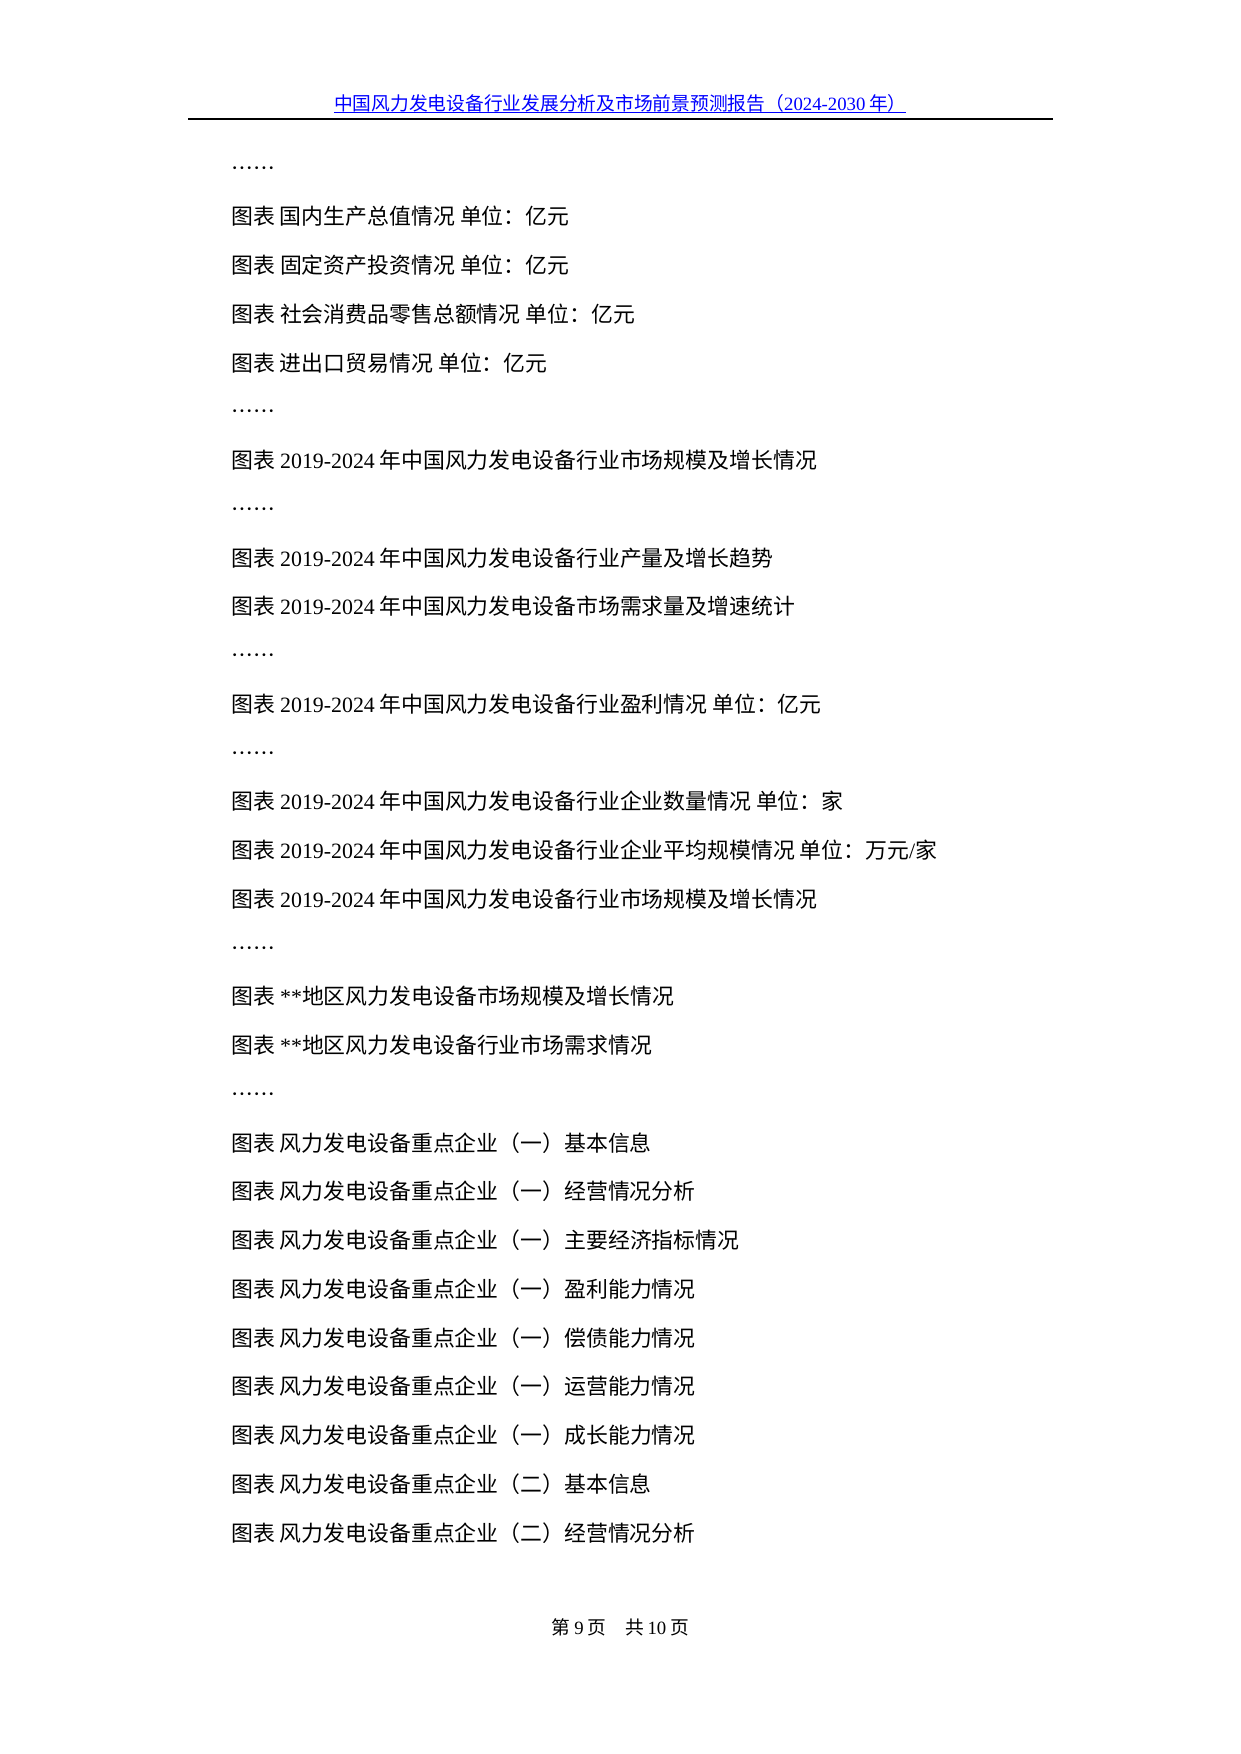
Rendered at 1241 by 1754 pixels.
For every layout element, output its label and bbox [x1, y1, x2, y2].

text [187, 150, 1053, 1548]
